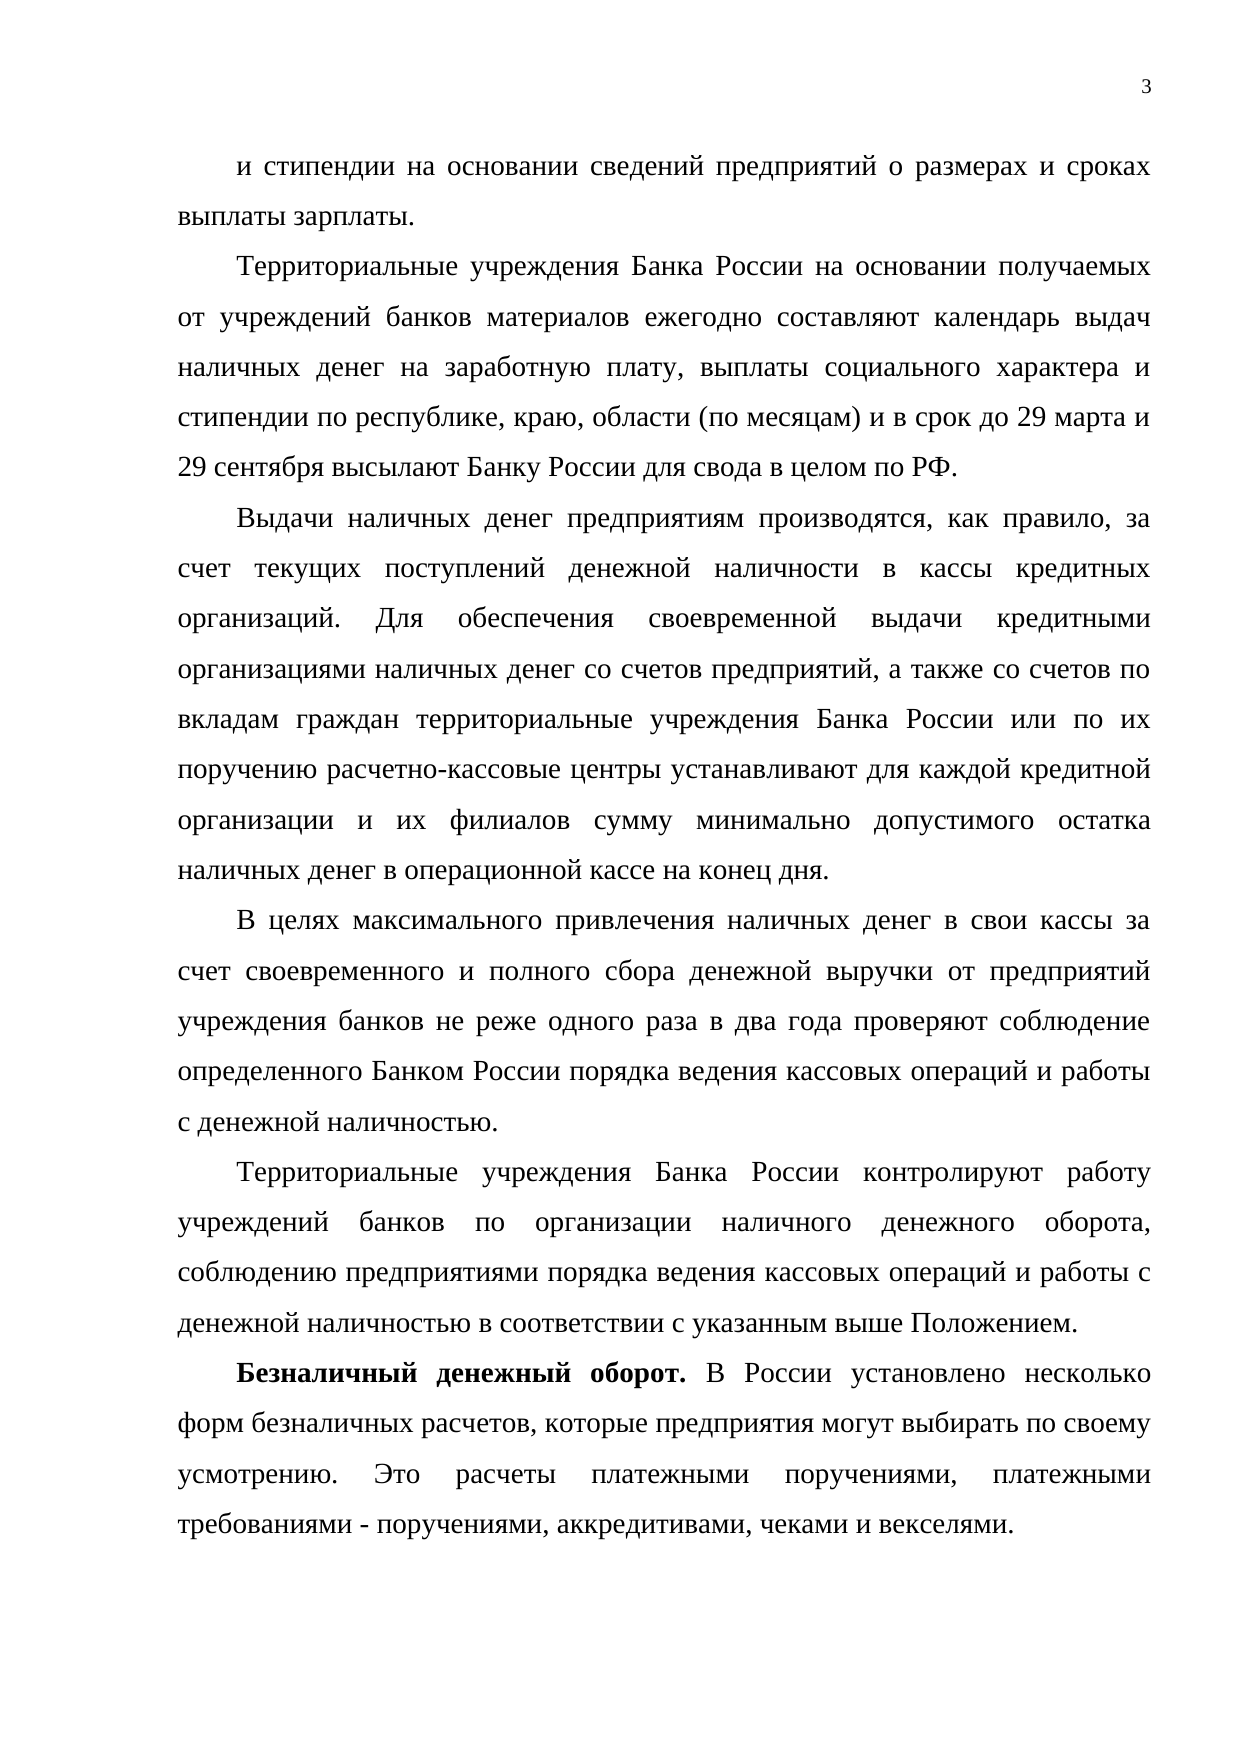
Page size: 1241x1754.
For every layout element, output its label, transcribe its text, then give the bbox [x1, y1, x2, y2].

text Безналичный денежный оборот. В России установлено несколько форм безналичных расчетов, которые предприятия могут выбирать по своему усмотрению. Это расчеты платежными поручениями, платежными требованиями - поручениями, аккредитивами, чеками и векселями. [177, 1355, 1152, 1540]
text Выдачи наличных денег предприятиям производятся, как правило, за счет текущих поступлений денежной наличности в кассы кредитных организаций. Для обеспечения своевременной выдачи кредитными организациями наличных денег со счетов предприятий, а также со счетов по вкладам граждан территориальные учреждения Банка России или по их поручению расчетно-кассовые центры устанавливают для каждой кредитной организации и их филиалов сумму минимально допустимого остатка наличных денег в операционной кассе на конец дня. [177, 500, 1152, 886]
text и стипендии на основании сведений предприятий о размерах и сроках выплаты зарплаты. [177, 148, 1152, 232]
text Территориальные учреждения Банка России контролируют работу учреждений банков по организации наличного денежного оборота, соблюдению предприятиями порядка ведения кассовых операций и работы с денежной наличностью в соответствии с указанным выше Положением. [177, 1154, 1152, 1338]
text В целях максимального привлечения наличных денег в свои кассы за счет своевременного и полного сбора денежной выручки от предприятий учреждения банков не реже одного раза в два года проверяют соблюдение определенного Банком России порядка ведения кассовых операций и работы с денежной наличностью. [177, 902, 1152, 1137]
text Территориальные учреждения Банка России на основании получаемых от учреждений банков материалов ежегодно составляют календарь выдач наличных денег на заработную плату, выплаты социального характера и стипендии по республике, краю, области (по месяцам) и в срок до 29 марта и 29 сентября высылают Банку России для свода в целом по РФ. [177, 248, 1152, 483]
